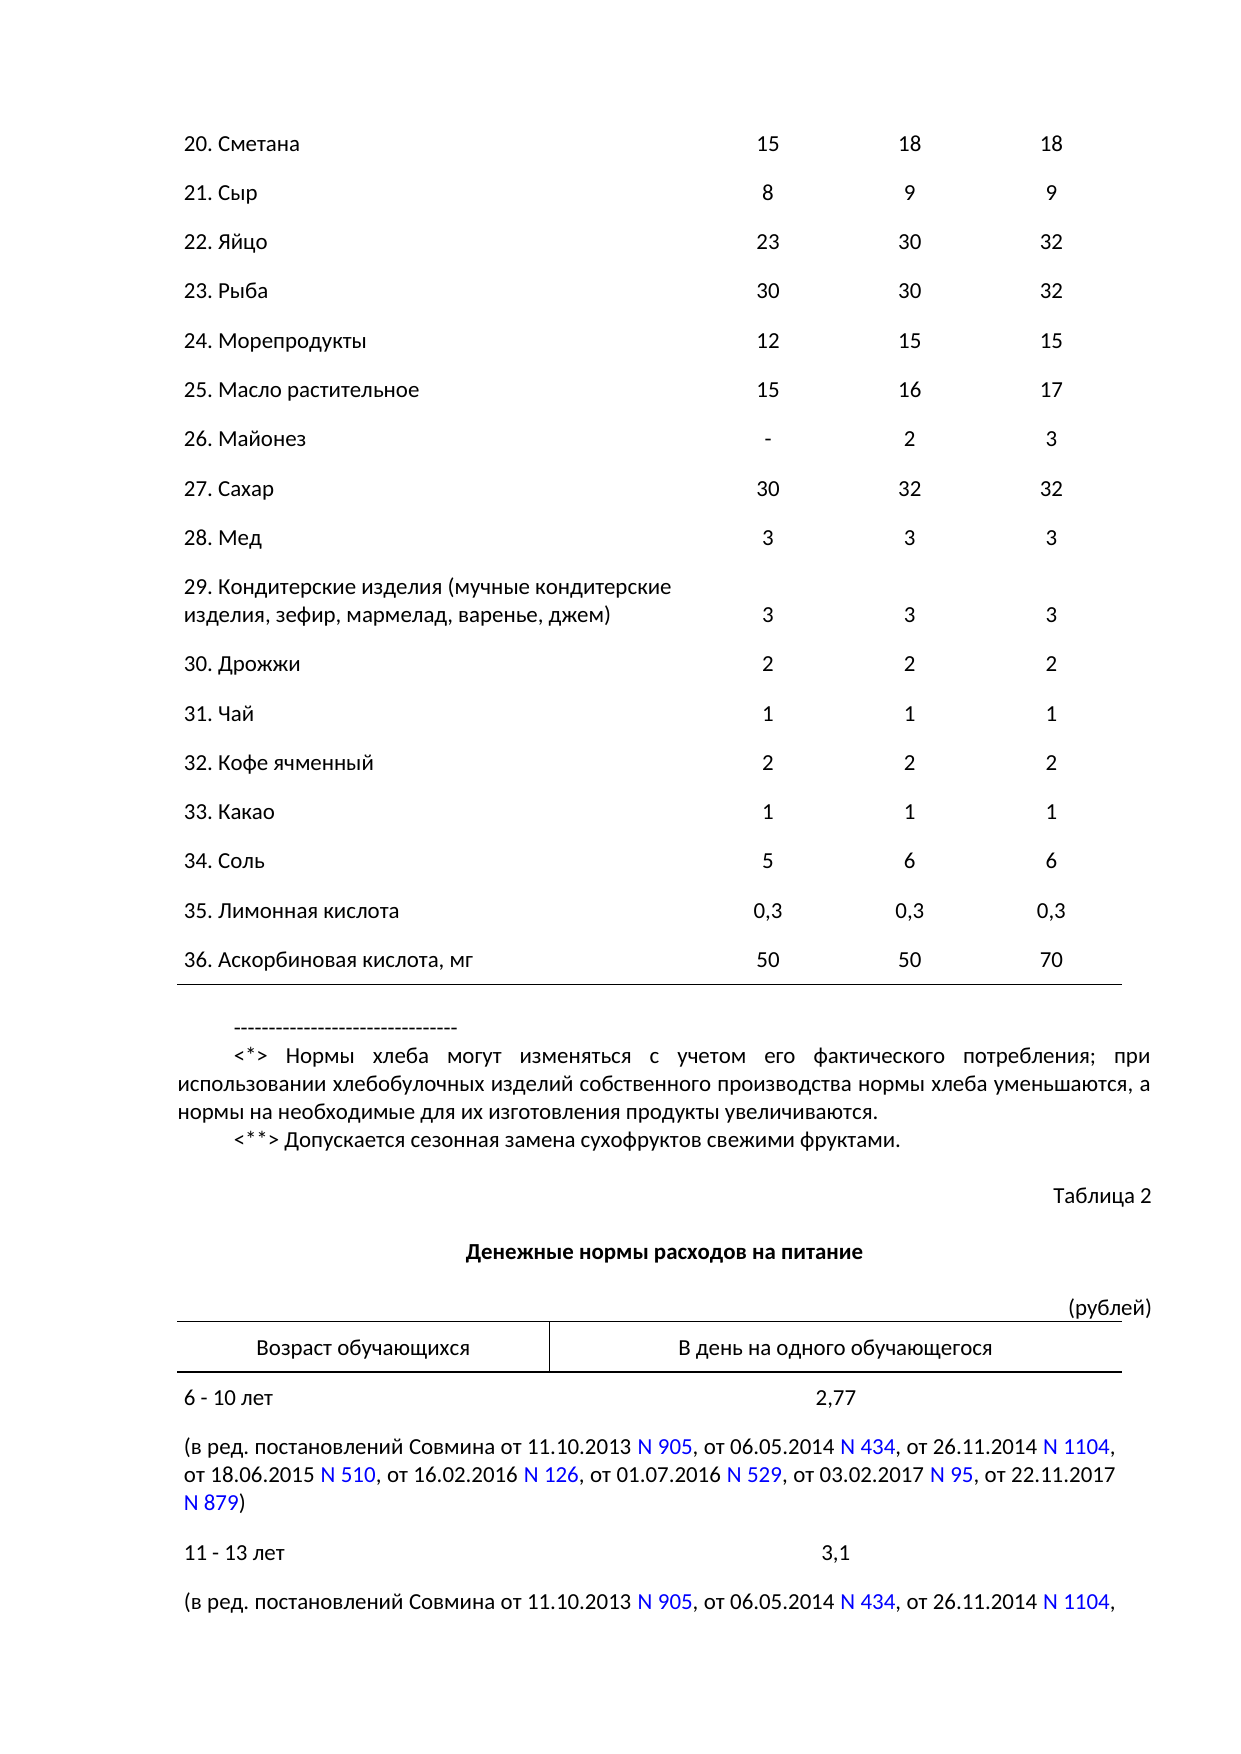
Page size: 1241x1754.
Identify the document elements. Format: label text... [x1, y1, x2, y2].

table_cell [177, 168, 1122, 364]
text Денежные нормы расходов на питание [177, 1237, 1152, 1265]
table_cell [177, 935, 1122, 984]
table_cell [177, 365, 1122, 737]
text (рублей) [177, 1293, 1152, 1321]
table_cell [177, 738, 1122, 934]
text Таблица 2 [177, 1181, 1152, 1209]
text -------------------------------- [177, 1013, 1152, 1041]
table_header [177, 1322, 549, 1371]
text <*> Нормы хлеба могут изменяться с учетом его фактического потребления; при использовании хлебобулочных изделий собственного производства нормы хлеба уменьшаются, а нормы на необходимые для их изготовления продукты увеличиваются. [177, 1041, 1152, 1125]
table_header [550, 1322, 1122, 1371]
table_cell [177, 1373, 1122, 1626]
text <**> Допускается сезонная замена сухофруктов свежими фруктами. [177, 1125, 1152, 1153]
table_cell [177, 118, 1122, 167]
